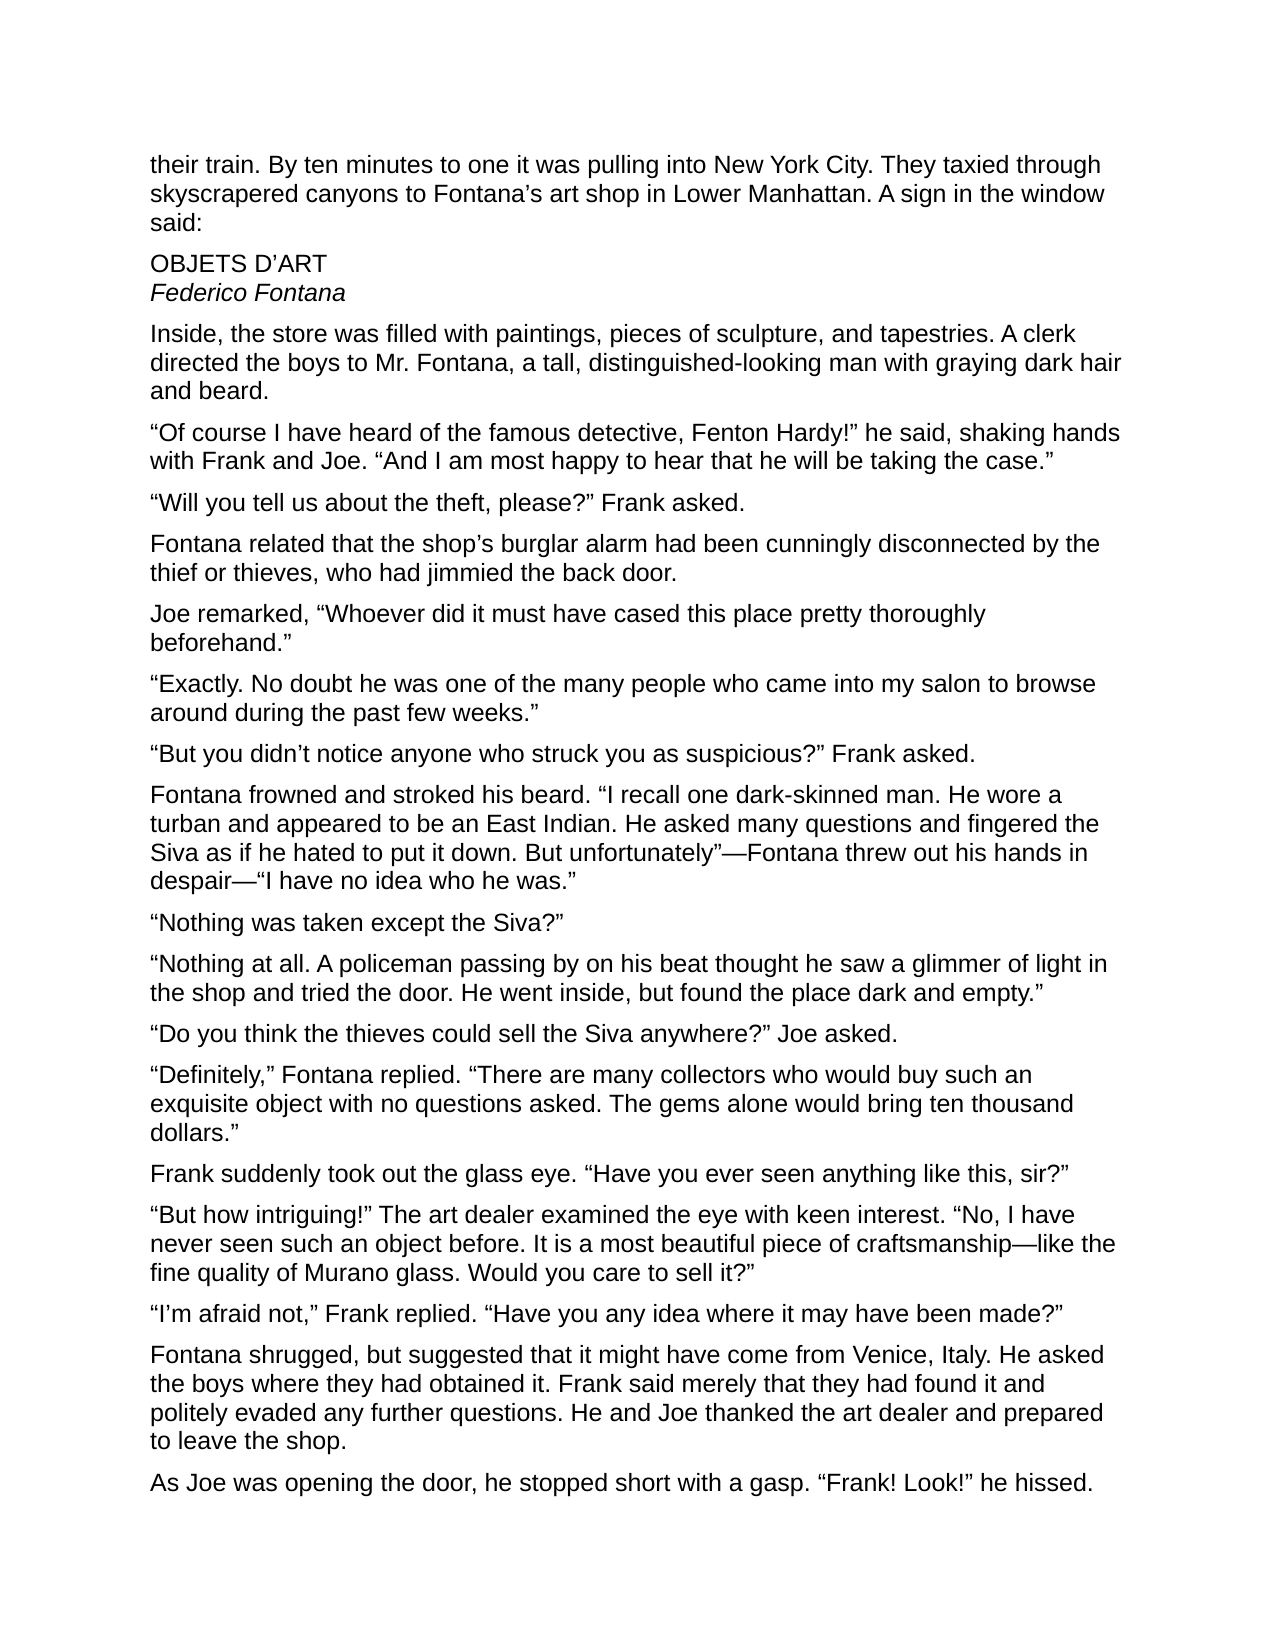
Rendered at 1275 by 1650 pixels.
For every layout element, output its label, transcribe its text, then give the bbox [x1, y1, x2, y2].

text “Nothing at all. A policeman passing by on his beat thought he saw a glimmer of light in the shop and tried the door. He went inside, but found the place dark and empty.” [150, 949, 1125, 1006]
text “But how intriguing!” The art dealer examined the eye with keen interest. “No, I have never seen such an object before. It is a most beautiful piece of craftsmanship—like the fine quality of Murano glass. Would you care to sell it?” [150, 1200, 1125, 1286]
text OBJETS D’ART Federico Fontana [150, 249, 1125, 306]
text “Definitely,” Fontana replied. “There are many collectors who would buy such an exquisite object with no questions asked. The gems alone would bring ten thousand dollars.” [150, 1060, 1125, 1146]
text “Of course I have heard of the famous detective, Fenton Hardy!” he said, shaking hands with Frank and Joe. “And I am most happy to hear that he will be taking the case.” [150, 417, 1125, 475]
text Joe remarked, “Whoever did it must have cased this place pretty thoroughly beforehand.” [150, 599, 1125, 656]
text Frank suddenly took out the glass eye. “Have you ever seen anything like this, sir?” [150, 1159, 1125, 1187]
text “Exactly. No doubt he was one of the many people who came into my salon to browse around during the past few weeks.” [150, 669, 1125, 726]
text “Do you think the thieves could sell the Siva anywhere?” Joe asked. [150, 1019, 1125, 1047]
text “Will you tell us about the theft, please?” Frank asked. [150, 487, 1125, 516]
text Fontana related that the shop’s burglar alarm had been cunningly disconnected by the thief or thieves, who had jimmied the back door. [150, 529, 1125, 586]
text As Joe was opening the door, he stopped short with a gasp. “Frank! Look!” he hissed. [150, 1467, 1125, 1496]
text Fontana frowned and stroked his beard. “I recall one dark-skinned man. He wore a turban and appeared to be an East Indian. He asked many questions and fingered the Siva as if he hated to put it down. But unfortunately”—Fontana threw out his hands in despair—“I have no idea who he was.” [150, 780, 1125, 895]
text “Nothing was taken except the Siva?” [150, 907, 1125, 936]
text Fontana shrugged, but suggested that it might have come from Venice, Italy. He asked the boys where they had obtained it. Frank said merely that they had found it and politely evaded any further questions. He and Joe thanked the art dealer and prepared to leave the shop. [150, 1340, 1125, 1455]
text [150, 150, 1125, 236]
text “I’m afraid not,” Frank replied. “Have you any idea where it may have been made?” [150, 1299, 1125, 1327]
text Inside, the store was filled with paintings, pieces of sculpture, and tapestries. A clerk directed the boys to Mr. Fontana, a tall, distinguished-looking man with graying dark hair and beard. [150, 319, 1125, 405]
text “But you didn’t notice anyone who struck you as suspicious?” Frank asked. [150, 739, 1125, 767]
